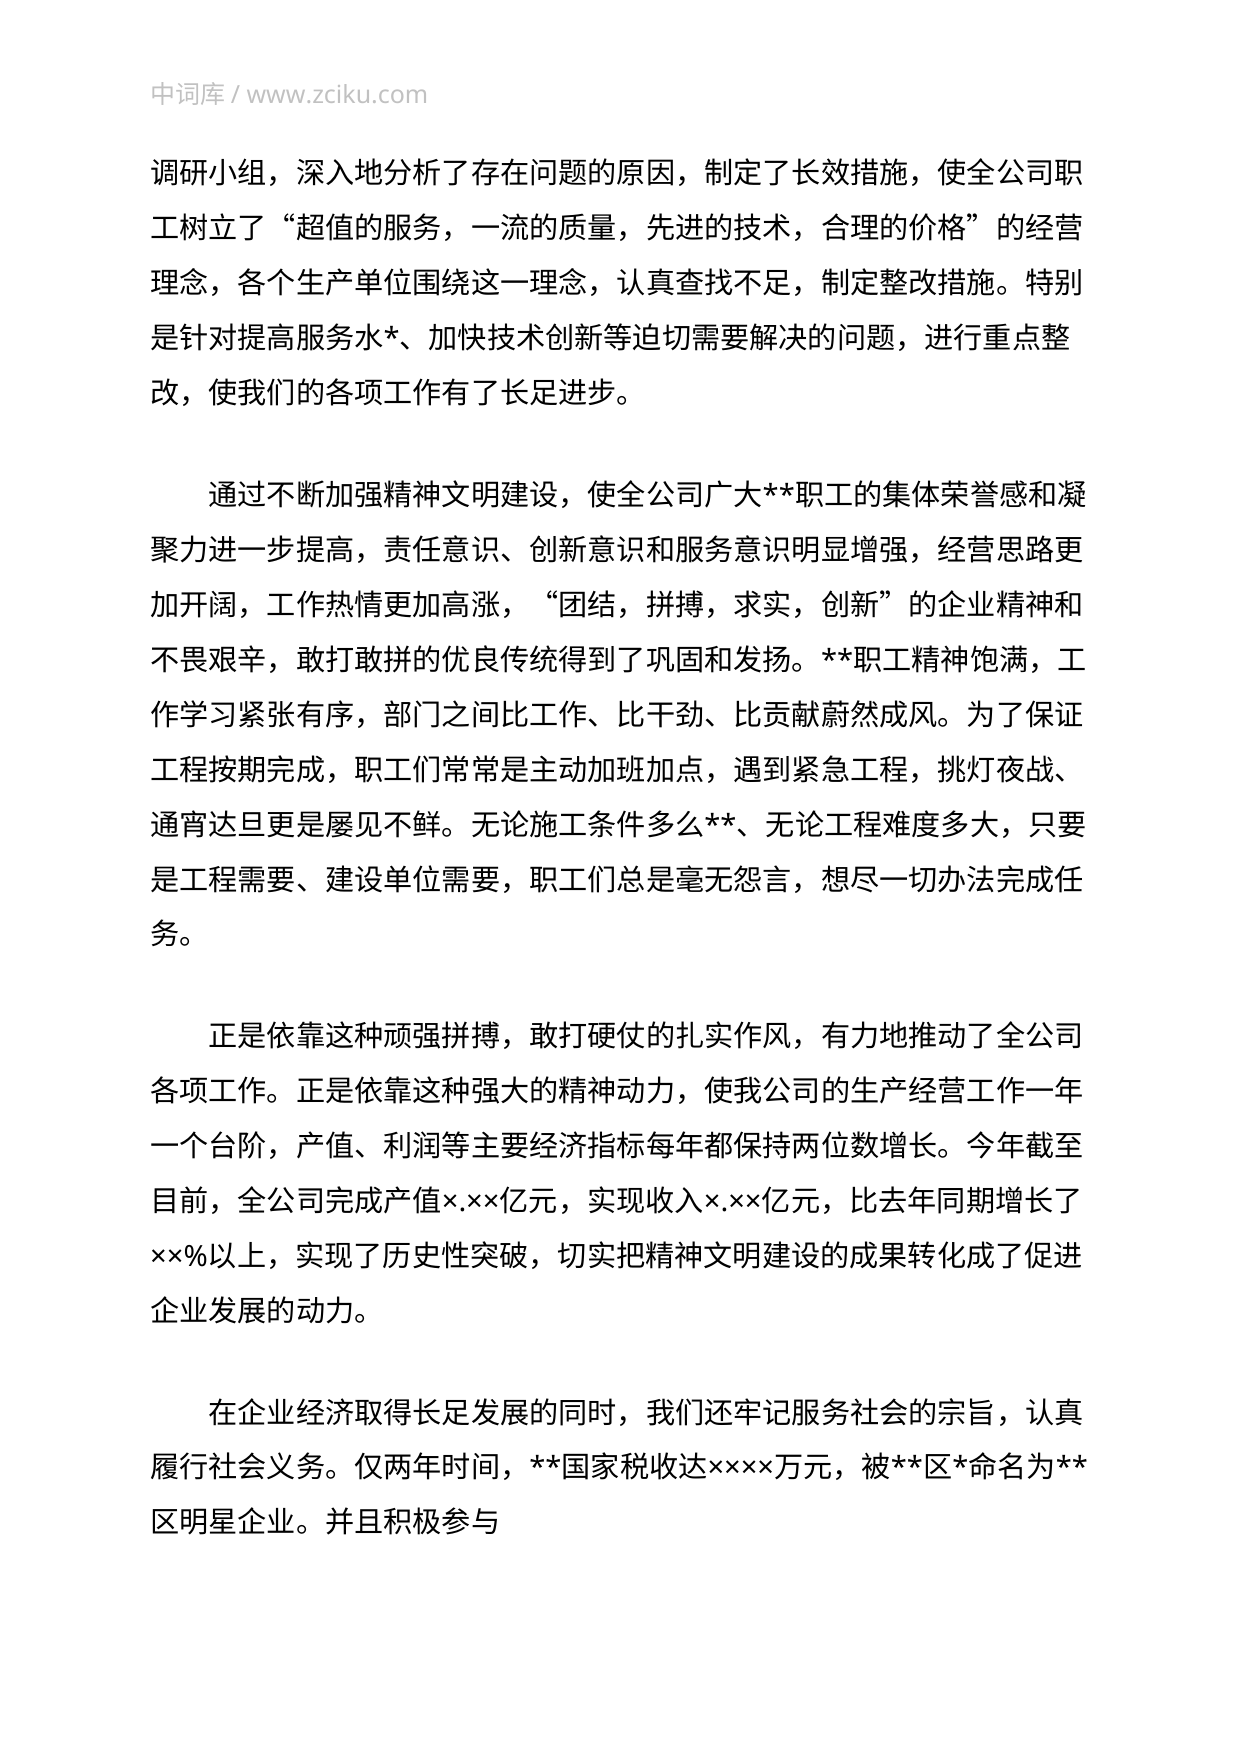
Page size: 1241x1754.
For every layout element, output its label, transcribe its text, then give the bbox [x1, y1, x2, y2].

text 正是依靠这种顽强拼搏，敢打硬仗的扎实作风，有力地推动了全公司各项工作。正是依靠这种强大的精神动力，使我公司的生产经营工作一年一个台阶，产值、利润等主要经济指标每年都保持两位数增长。今年截至目前，全公司完成产值×.××亿元，实现收入×.××亿元，比去年同期增长了××%以上，实现了历史性突破，切实把精神文明建设的成果转化成了促进企业发展的动力。 [150, 1013, 1090, 1330]
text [150, 150, 1090, 412]
text 通过不断加强精神文明建设，使全公司广大**职工的集体荣誉感和凝聚力进一步提高，责任意识、创新意识和服务意识明显增强，经营思路更加开阔，工作热情更加高涨，“团结，拼搏，求实，创新”的企业精神和不畏艰辛，敢打敢拼的优良传统得到了巩固和发扬。**职工精神饱满，工作学习紧张有序，部门之间比工作、比干劲、比贡献蔚然成风。为了保证工程按期完成，职工们常常是主动加班加点，遇到紧急工程，挑灯夜战、通宵达旦更是屡见不鲜。无论施工条件多么**、无论工程难度多大，只要是工程需要、建设单位需要，职工们总是毫无怨言，想尽一切办法完成任务。 [150, 471, 1090, 953]
text 在企业经济取得长足发展的同时，我们还牢记服务社会的宗旨，认真履行社会义务。仅两年时间，**国家税收达××××万元，被**区*命名为**区明星企业。并且积极参与 [150, 1389, 1090, 1541]
